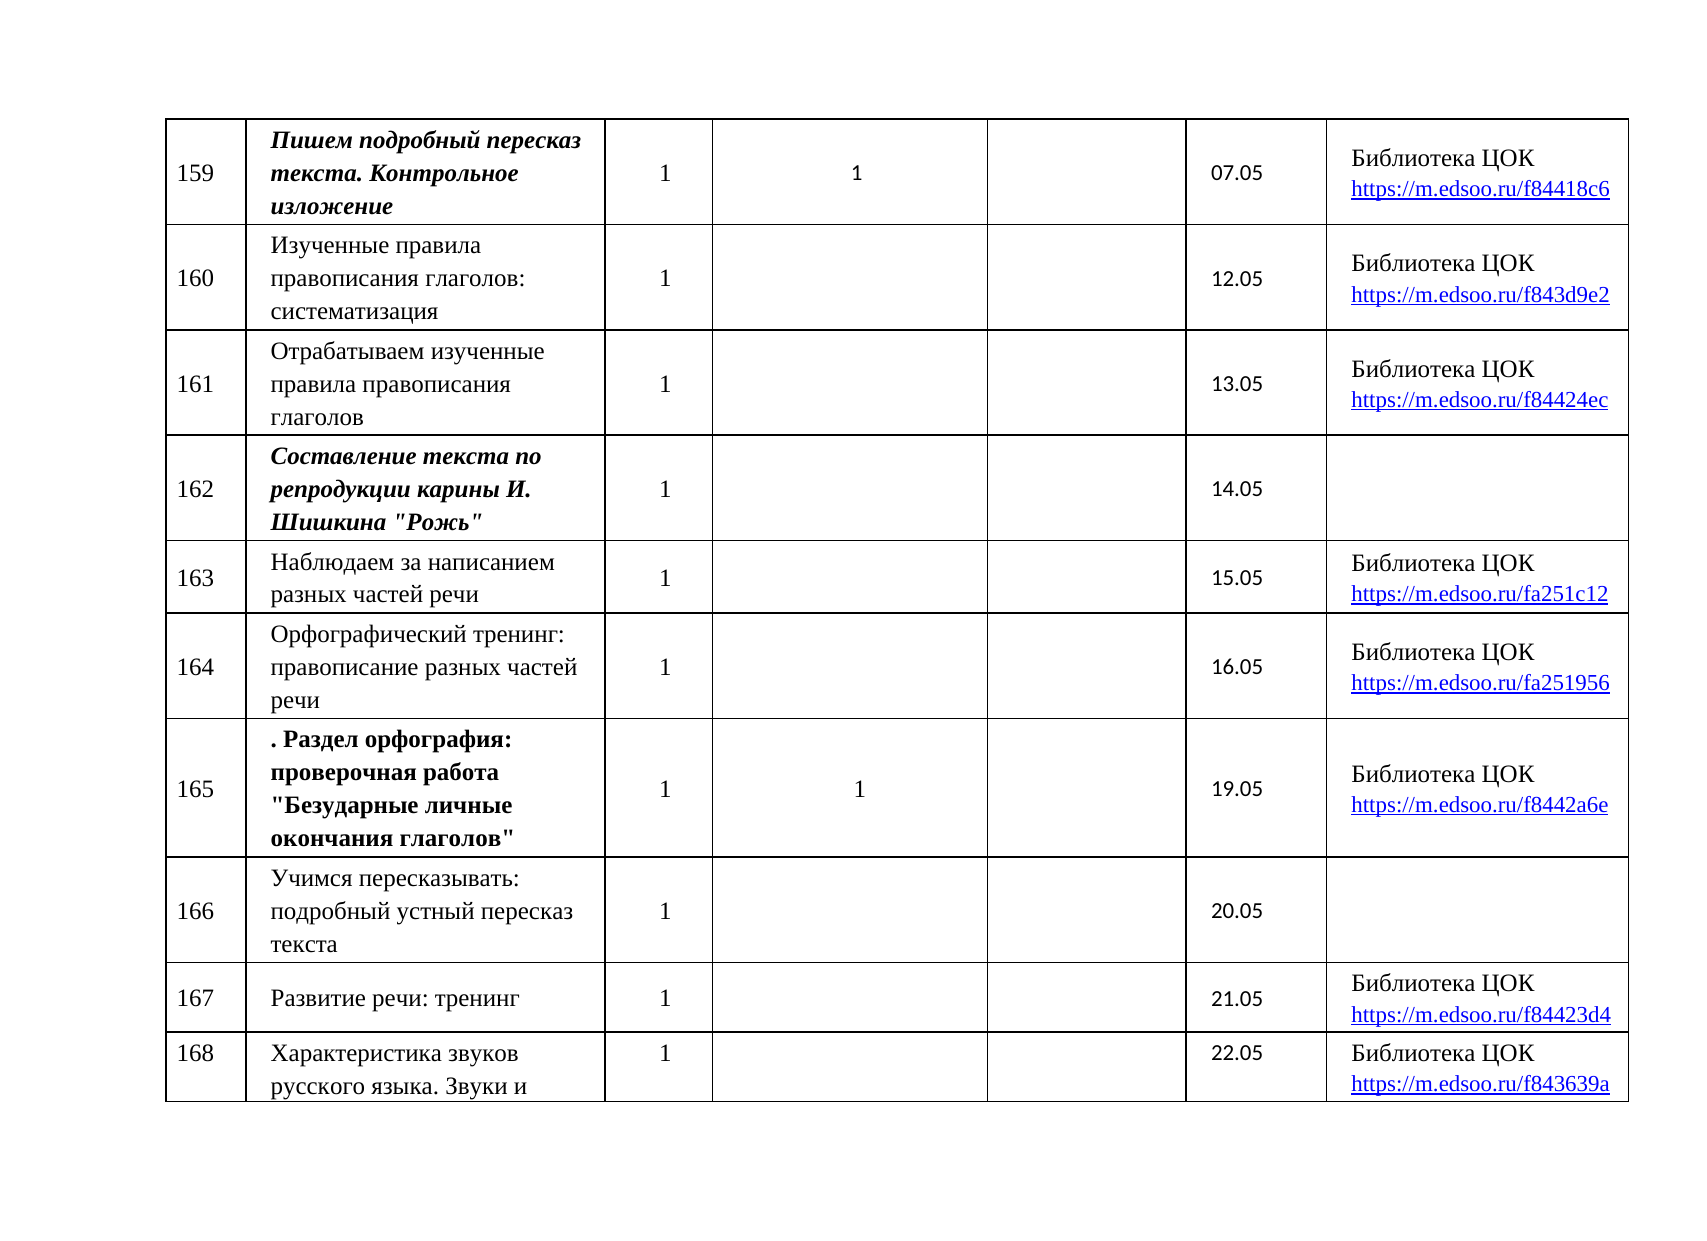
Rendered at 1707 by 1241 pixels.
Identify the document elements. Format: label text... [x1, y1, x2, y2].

table_cell Изученные правила правописания глаголов: систематизация [247, 225, 604, 329]
table_cell 1 [606, 541, 712, 612]
table_cell Наблюдаем за написанием разных частей речи [247, 541, 604, 612]
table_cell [1327, 1033, 1628, 1101]
table_cell 163 [167, 541, 245, 612]
table_cell [988, 120, 1185, 223]
table_cell 165 [167, 719, 245, 856]
table_cell 14.05 [1187, 436, 1326, 540]
table_cell [988, 614, 1185, 718]
table_cell Библиотека ЦОК https://m.edsoo.ru/f84418c6 [1327, 120, 1628, 223]
table_cell 162 [167, 436, 245, 540]
table_cell 1 [606, 963, 712, 1031]
table_cell Библиотека ЦОК https://m.edsoo.ru/f84424ec [1327, 331, 1628, 434]
table_cell 1 [606, 120, 712, 223]
table_cell 13.05 [1187, 331, 1326, 434]
table_cell 160 [167, 225, 245, 329]
table_cell 1 [606, 858, 712, 961]
table_cell 164 [167, 614, 245, 718]
table_cell Библиотека ЦОК https://m.edsoo.ru/f84423d4 [1327, 963, 1628, 1031]
table_cell [1327, 858, 1628, 961]
table_cell [713, 963, 987, 1031]
table_cell [988, 436, 1185, 540]
table_cell [1327, 436, 1628, 540]
table_cell 1 [606, 614, 712, 718]
table_cell Отрабатываем изученные правила правописания глаголов [247, 331, 604, 434]
table_cell 166 [167, 858, 245, 961]
table_cell [713, 614, 987, 718]
table_cell [713, 858, 987, 961]
table_cell Библиотека ЦОК https://m.edsoo.ru/f843d9e2 [1327, 225, 1628, 329]
table_cell [713, 331, 987, 434]
table_cell Библиотека ЦОК https://m.edsoo.ru/fa251c12 [1327, 541, 1628, 612]
table_cell [988, 1033, 1185, 1101]
table_cell Учимся пересказывать: подробный устный пересказ текста [247, 858, 604, 961]
table_cell 1 [606, 331, 712, 434]
table_cell [713, 436, 987, 540]
table_cell Библиотека ЦОК https://m.edsoo.ru/fa251956 [1327, 614, 1628, 718]
table_cell Библиотека ЦОК https://m.edsoo.ru/f8442a6e [1327, 719, 1628, 856]
table_cell 161 [167, 331, 245, 434]
table_cell [988, 719, 1185, 856]
table_cell [988, 858, 1185, 961]
table_cell 12.05 [1187, 225, 1326, 329]
table_cell 1 [606, 1033, 712, 1101]
table_cell 1 [713, 120, 987, 223]
table_cell [988, 331, 1185, 434]
table_cell [713, 1033, 987, 1101]
table_cell [713, 225, 987, 329]
table_cell 15.05 [1187, 541, 1326, 612]
table_cell 20.05 [1187, 858, 1326, 961]
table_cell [247, 1033, 604, 1101]
table_cell Пишем подробный пересказ текста. Контрольное изложение [247, 120, 604, 223]
table_cell 1 [606, 436, 712, 540]
table_cell . Раздел орфография: проверочная работа "Безударные личные окончания глаголов" [247, 719, 604, 856]
table_cell [988, 225, 1185, 329]
table_cell 167 [167, 963, 245, 1031]
table_cell 22.05 [1187, 1033, 1326, 1101]
table_cell 1 [606, 719, 712, 856]
table_cell [713, 541, 987, 612]
table_cell [988, 963, 1185, 1031]
table_cell 1 [713, 719, 987, 856]
table_cell 168 [167, 1033, 245, 1101]
table_cell 19.05 [1187, 719, 1326, 856]
table_cell 1 [606, 225, 712, 329]
table_cell Развитие речи: тренинг [247, 963, 604, 1031]
table_cell 07.05 [1187, 120, 1326, 223]
table_cell 16.05 [1187, 614, 1326, 718]
table_cell Орфографический тренинг: правописание разных частей речи [247, 614, 604, 718]
table_cell Составление текста по репродукции карины И. Шишкина "Рожь" [247, 436, 604, 540]
table_cell 21.05 [1187, 963, 1326, 1031]
table_cell [988, 541, 1185, 612]
table_cell 159 [167, 120, 245, 223]
